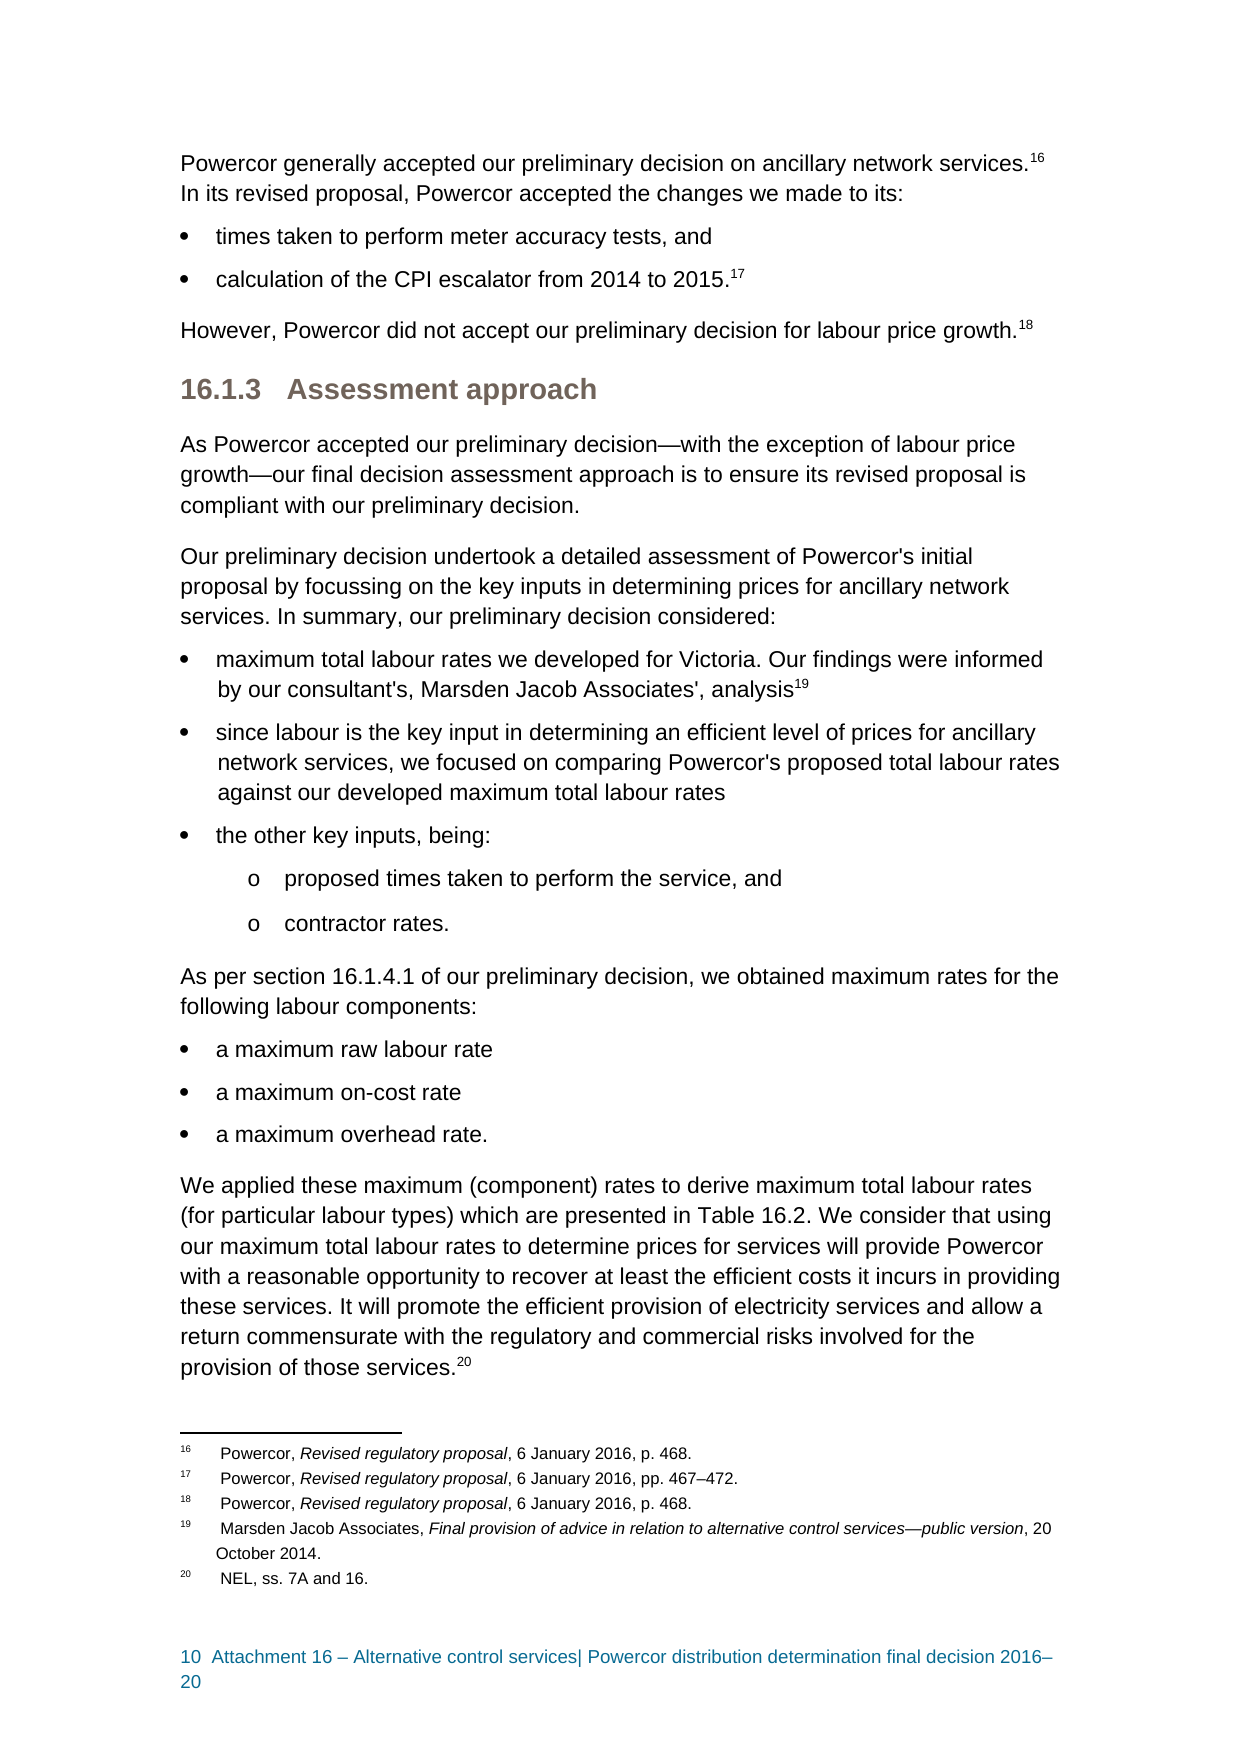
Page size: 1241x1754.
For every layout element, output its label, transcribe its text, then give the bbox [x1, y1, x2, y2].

list proposed times taken to perform the service, and [247, 864, 1063, 893]
text However, Powercor did not accept our preliminary decision for labour price growth. [180, 317, 1063, 343]
list a maximum overhead rate. [180, 1121, 1063, 1148]
list since labour is the key input in determining an efficient level of prices for ancillary network services, we focused on comparing Powercor's proposed total labour rates against our developed maximum total labour rates [180, 719, 1063, 806]
subtitle Assessment approach [180, 372, 1063, 405]
list maximum total labour rates we developed for Victoria. Our findings were informed by our consultant's, Marsden Jacob Associates', analysis [180, 646, 1063, 702]
list a maximum raw labour rate [180, 1036, 1063, 1062]
picture [896, 1653, 900, 1663]
text As per section 16.1.4.1 of our preliminary decision, we obtained maximum rates for the following labour components: [180, 963, 1063, 1019]
picture [291, 1653, 295, 1663]
text As Powercor accepted our preliminary decision—with the exception of labour price growth—our final decision assessment approach is to ensure its revised proposal is compliant with our preliminary decision. [180, 431, 1063, 518]
list times taken to perform meter accuracy tests, and [180, 223, 1063, 249]
text Powercor generally accepted our preliminary decision on ancillary network services. In its revised proposal, Powercor accepted the changes we made to its: [180, 150, 1063, 207]
list calculation of the CPI escalator from 2014 to 2015. [180, 266, 1063, 292]
picture [392, 1653, 396, 1663]
list contractor rates. [247, 909, 1063, 938]
list the other key inputs, being: [180, 822, 1063, 848]
list a maximum on-cost rate [180, 1078, 1063, 1105]
picture [467, 1653, 471, 1663]
text We applied these maximum (component) rates to derive maximum total labour rates (for particular labour types) which are presented in Table 16.2. We consider that using our maximum total labour rates to determine prices for services will provide Powercor with a reasonable opportunity to recover at least the efficient costs it incurs in providing these services. It will promote the efficient provision of electricity services and allow a return commensurate with the regulatory and commercial risks involved for the provision of those services. [180, 1172, 1063, 1380]
text Our preliminary decision undertook a detailed assessment of Powercor's initial proposal by focussing on the key inputs in determining prices for ancillary network services. In summary, our preliminary decision considered: [180, 543, 1063, 629]
